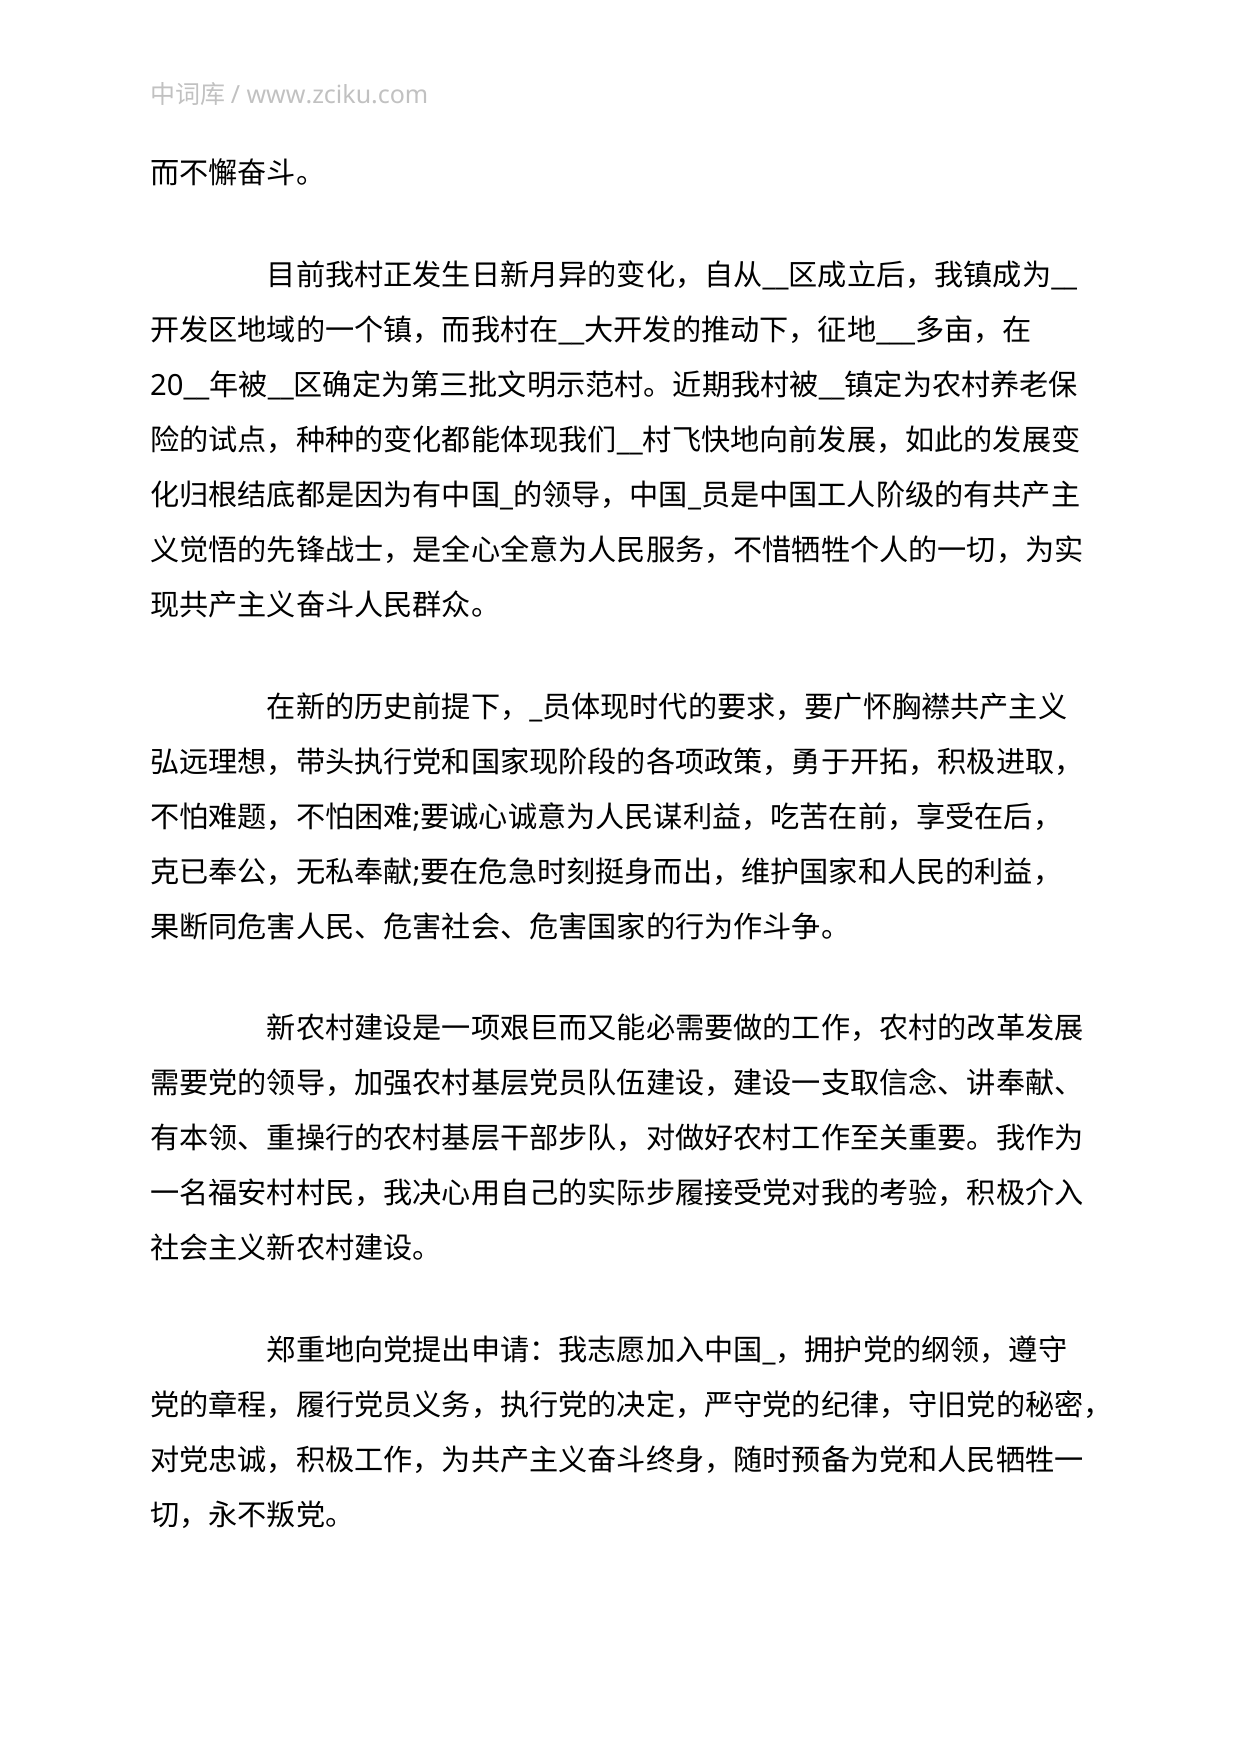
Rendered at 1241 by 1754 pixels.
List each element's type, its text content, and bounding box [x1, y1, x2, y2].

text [150, 150, 1090, 192]
text 在新的历史前提下，_员体现时代的要求，要广怀胸襟共产主义弘远理想，带头执行党和国家现阶段的各项政策，勇于开拓，积极进取，不怕难题，不怕困难;要诚心诚意为人民谋利益，吃苦在前，享受在后，克已奉公，无私奉献;要在危急时刻挺身而出，维护国家和人民的利益，果断同危害人民、危害社会、危害国家的行为作斗争。 [150, 683, 1090, 946]
text 目前我村正发生日新月异的变化，自从__区成立后，我镇成为__开发区地域的一个镇，而我村在__大开发的推动下，征地___多亩，在20__年被__区确定为第三批文明示范村。近期我村被__镇定为农村养老保险的试点，种种的变化都能体现我们__村飞快地向前发展，如此的发展变化归根结底都是因为有中国_的领导，中国_员是中国工人阶级的有共产主义觉悟的先锋战士，是全心全意为人民服务，不惜牺牲个人的一切，为实现共产主义奋斗人民群众。 [150, 252, 1090, 624]
text 新农村建设是一项艰巨而又能必需要做的工作，农村的改革发展需要党的领导，加强农村基层党员队伍建设，建设一支取信念、讲奉献、有本领、重操行的农村基层干部步队，对做好农村工作至关重要。我作为一名福安村村民，我决心用自己的实际步履接受党对我的考验，积极介入社会主义新农村建设。 [150, 1005, 1090, 1267]
text 郑重地向党提出申请：我志愿加入中国_，拥护党的纲领，遵守党的章程，履行党员义务，执行党的决定，严守党的纪律，守旧党的秘密，对党忠诚，积极工作，为共产主义奋斗终身，随时预备为党和人民牺牲一切，永不叛党。 [150, 1326, 1090, 1533]
